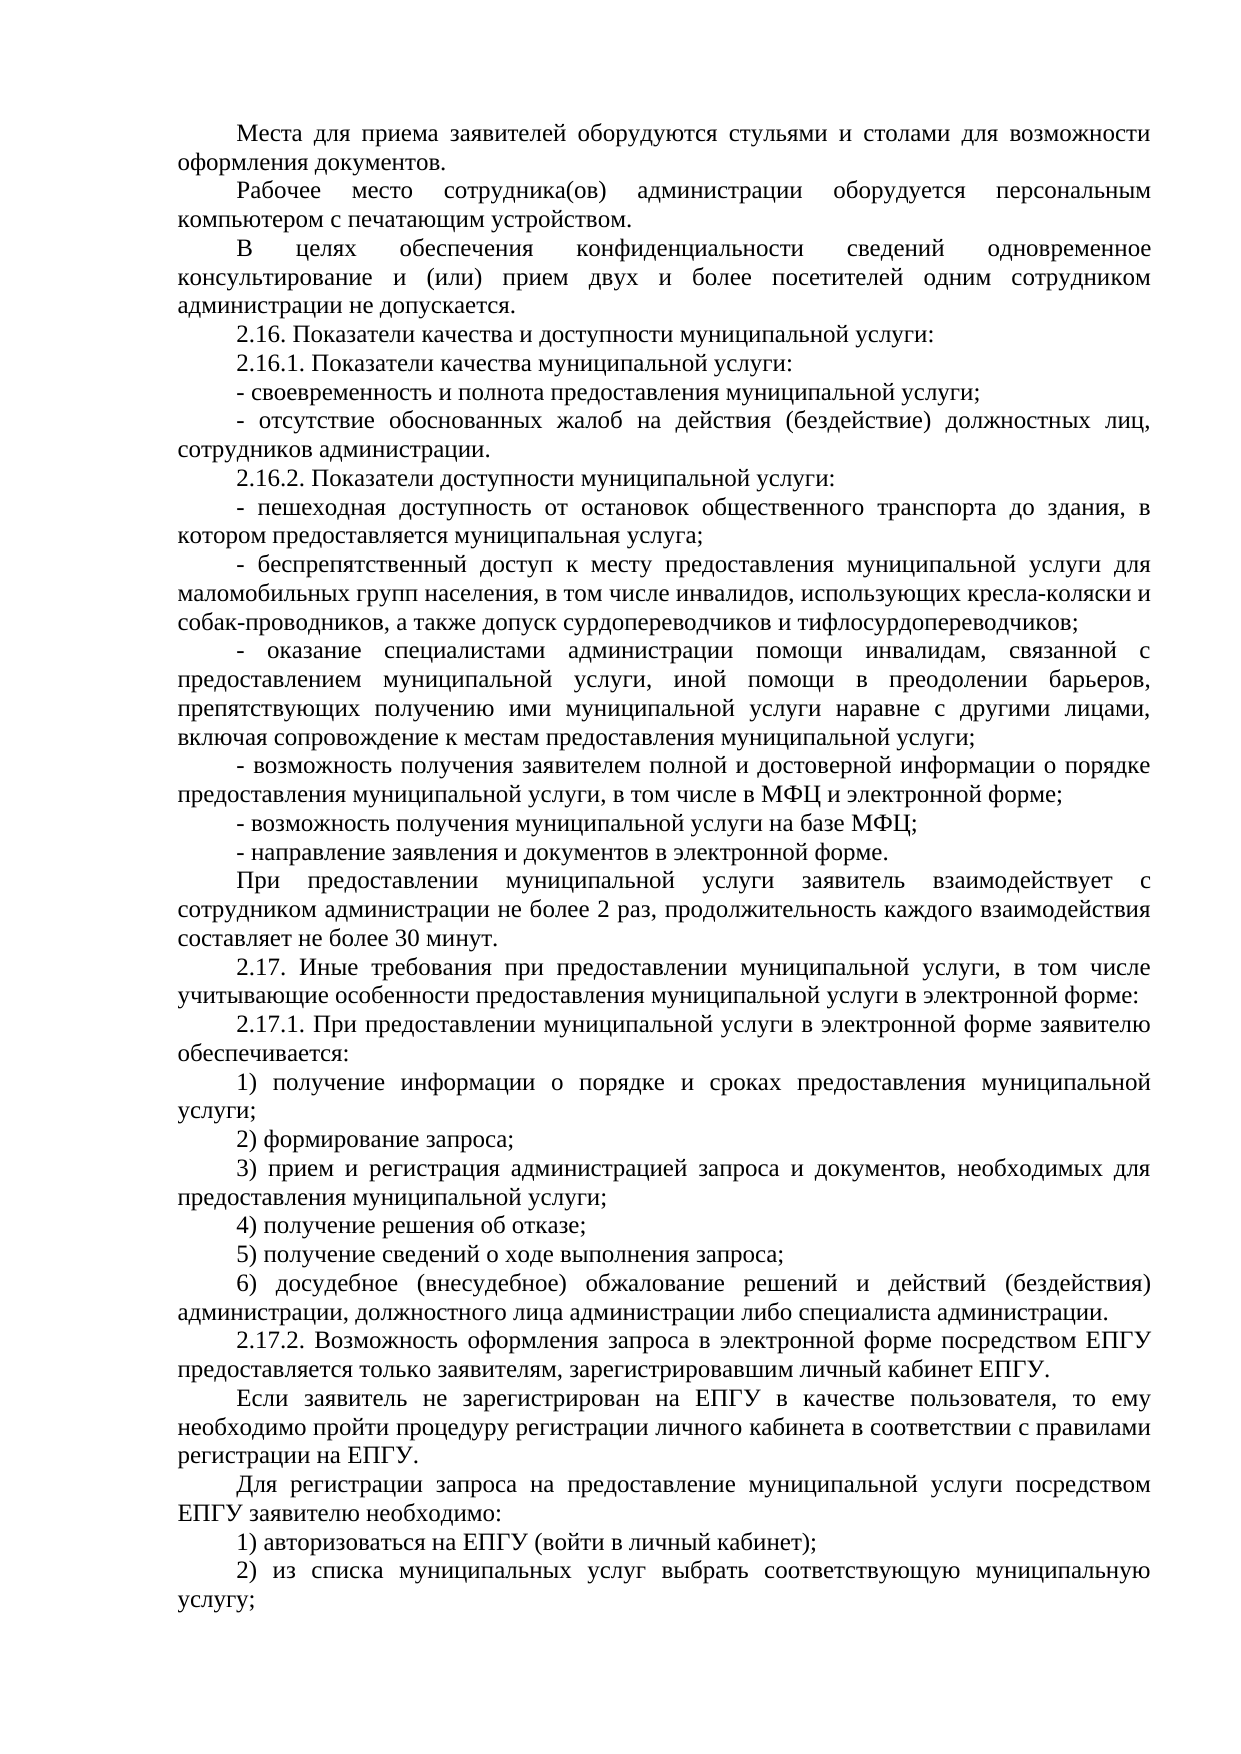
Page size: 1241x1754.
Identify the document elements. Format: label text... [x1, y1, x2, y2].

text - направление заявления и документов в электронной форме. [177, 837, 1152, 866]
text - возможность получения муниципальной услуги на базе МФЦ; [177, 808, 1152, 837]
text - оказание специалистами администрации помощи инвалидам, связанной с предоставлением муниципальной услуги, иной помощи в преодолении барьеров, препятствующих получению ими муниципальной услуги наравне с другими лицами, включая сопровождение к местам предоставления муниципальной услуги; [177, 636, 1152, 751]
text 2.16. Показатели качества и доступности муниципальной услуги: [177, 319, 1152, 348]
text Если заявитель не зарегистрирован на ЕПГУ в качестве пользователя, то ему необходимо пройти процедуру регистрации личного кабинета в соответствии с правилами регистрации на ЕПГУ. [177, 1383, 1152, 1469]
text 2.17.1. При предоставлении муниципальной услуги в электронной форме заявителю обеспечивается: [177, 1009, 1152, 1067]
text 2) из списка муниципальных услуг выбрать соответствующую муниципальную услугу; [177, 1556, 1152, 1613]
text 2.17. Иные требования при предоставлении муниципальной услуги, в том числе учитывающие особенности предоставления муниципальной услуги в электронной форме: [177, 952, 1152, 1009]
text 2.17.2. Возможность оформления запроса в электронной форме посредством ЕПГУ предоставляется только заявителям, зарегистрировавшим личный кабинет ЕПГУ. [177, 1326, 1152, 1383]
text Рабочее место сотрудника(ов) администрации оборудуется персональным компьютером с печатающим устройством. [177, 176, 1152, 233]
text 3) прием и регистрация администрацией запроса и документов, необходимых для предоставления муниципальной услуги; [177, 1153, 1152, 1211]
text - возможность получения заявителем полной и достоверной информации о порядке предоставления муниципальной услуги, в том числе в МФЦ и электронной форме; [177, 751, 1152, 808]
text 1) получение информации о порядке и сроках предоставления муниципальной услуги; [177, 1067, 1152, 1124]
text В целях обеспечения конфиденциальности сведений одновременное консультирование и (или) прием двух и более посетителей одним сотрудником администрации не допускается. [177, 233, 1152, 319]
text Для регистрации запроса на предоставление муниципальной услуги посредством ЕПГУ заявителю необходимо: [177, 1469, 1152, 1527]
text Места для приема заявителей оборудуются стульями и столами для возможности оформления документов. [177, 118, 1152, 176]
text - своевременность и полнота предоставления муниципальной услуги; [177, 377, 1152, 406]
text - отсутствие обоснованных жалоб на действия (бездействие) должностных лиц, сотрудников администрации. [177, 406, 1152, 463]
text 5) получение сведений о ходе выполнения запроса; [177, 1239, 1152, 1268]
text 2.16.2. Показатели доступности муниципальной услуги: [177, 463, 1152, 492]
text 2) формирование запроса; [177, 1124, 1152, 1153]
text 4) получение решения об отказе; [177, 1211, 1152, 1239]
text - беспрепятственный доступ к месту предоставления муниципальной услуги для маломобильных групп населения, в том числе инвалидов, использующих кресла-коляски и собак-проводников, а также допуск сурдопереводчиков и тифлосурдопереводчиков; [177, 549, 1152, 636]
text - пешеходная доступность от остановок общественного транспорта до здания, в котором предоставляется муниципальная услуга; [177, 492, 1152, 549]
text 1) авторизоваться на ЕПГУ (войти в личный кабинет); [177, 1527, 1152, 1556]
text При предоставлении муниципальной услуги заявитель взаимодействует с сотрудником администрации не более 2 раз, продолжительность каждого взаимодействия составляет не более 30 минут. [177, 866, 1152, 952]
text 2.16.1. Показатели качества муниципальной услуги: [177, 348, 1152, 377]
text 6) досудебное (внесудебное) обжалование решений и действий (бездействия) администрации, должностного лица администрации либо специалиста администрации. [177, 1268, 1152, 1326]
